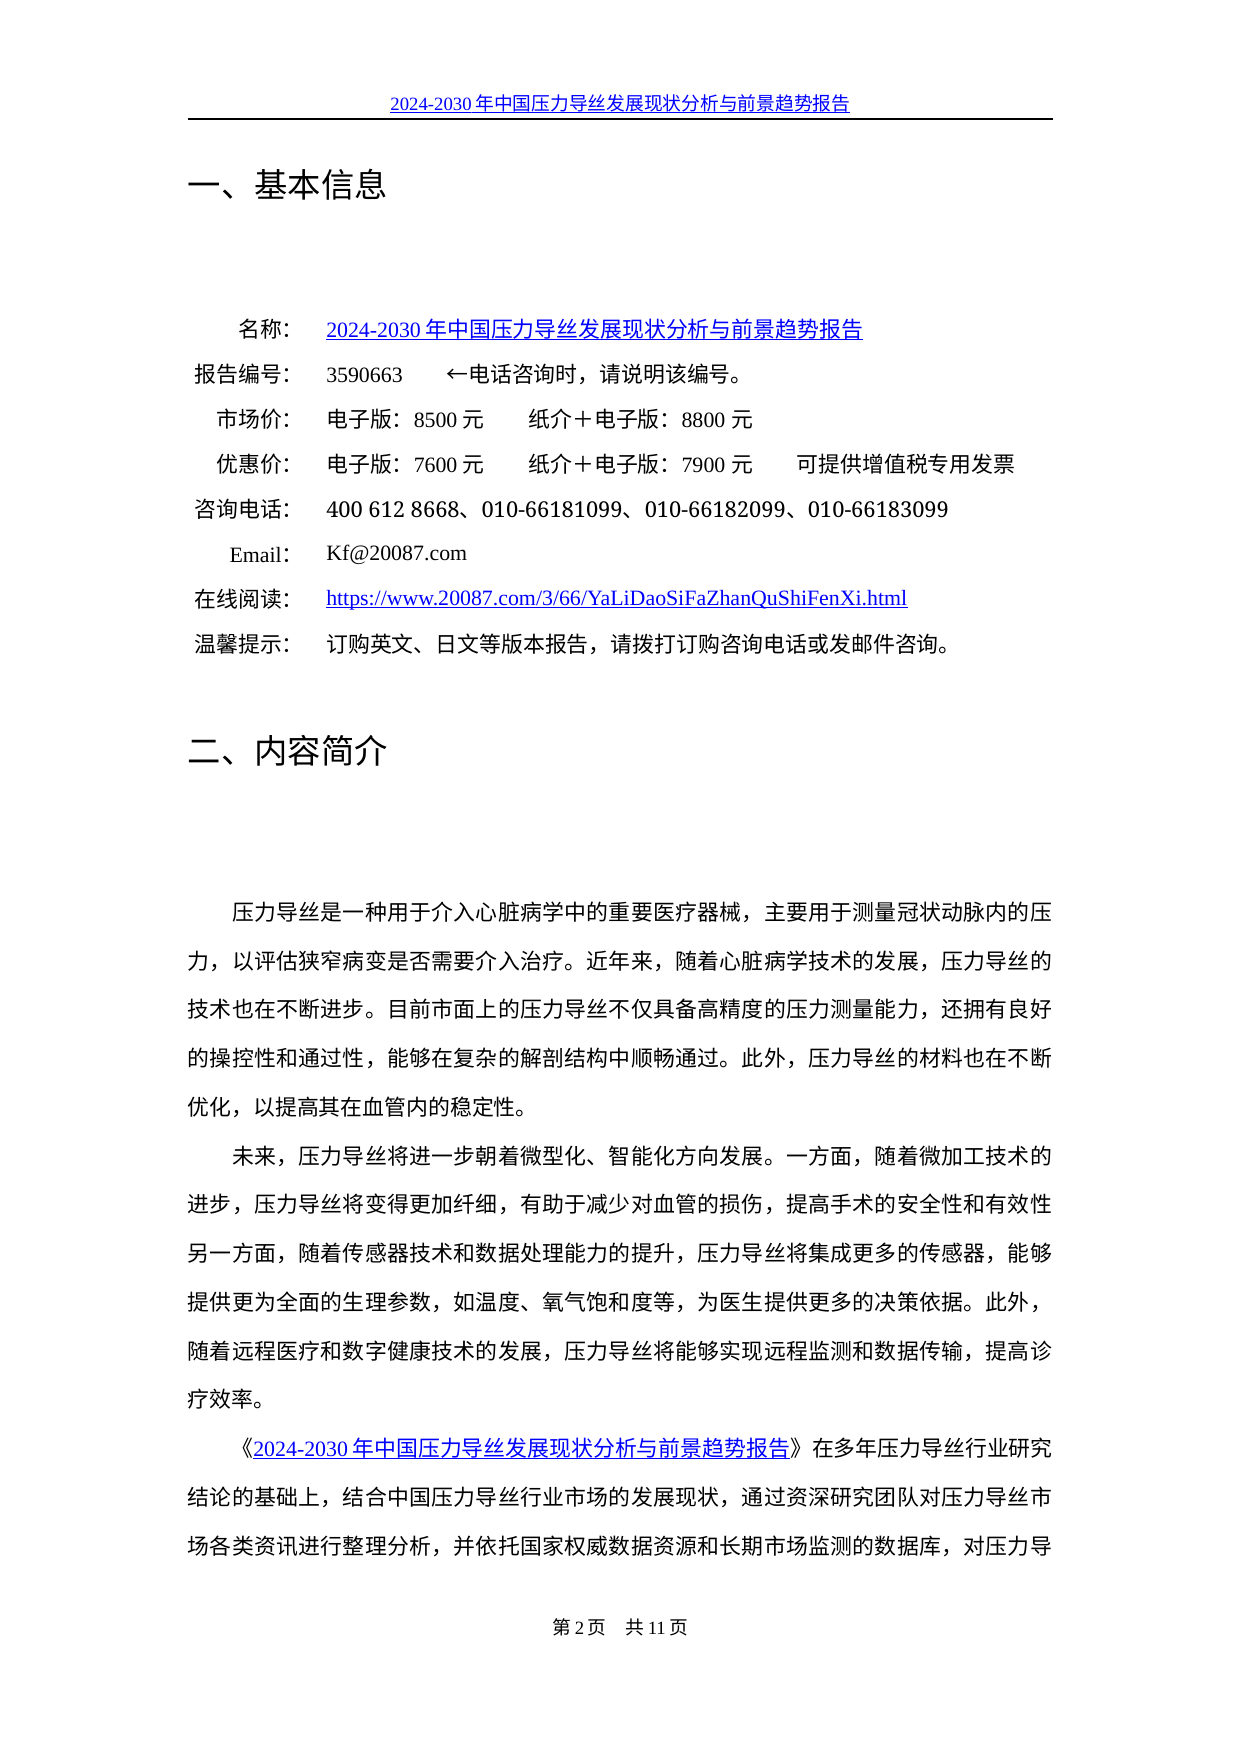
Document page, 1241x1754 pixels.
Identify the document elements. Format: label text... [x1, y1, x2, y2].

table_cell 400 612 8668、010-66181099、010-66182099、010-66183099 [315, 492, 1073, 537]
table_cell 电子版：8500 元 纸介＋电子版：8800 元 [315, 402, 1073, 447]
table_cell Email： [167, 537, 315, 582]
table_cell 在线阅读： [167, 582, 315, 627]
table_cell 电子版：7600 元 纸介＋电子版：7900 元 可提供增值税专用发票 [315, 447, 1073, 492]
table_header 2024-2030年中国压力导丝发展现状分析与前景趋势报告 [315, 312, 1073, 357]
table_cell 报告编号： [167, 357, 315, 402]
table_cell Kf@20087.com [315, 537, 1073, 582]
table_cell 温馨提示： [167, 627, 315, 672]
table_cell 咨询电话： [167, 492, 315, 537]
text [187, 894, 1053, 1561]
title 一、基本信息 [187, 150, 1053, 215]
table_header 名称： [167, 312, 315, 357]
table_cell 市场价： [167, 402, 315, 447]
table_cell [315, 582, 1073, 627]
table_cell 优惠价： [167, 447, 315, 492]
table_cell 订购英文、日文等版本报告，请拨打订购咨询电话或发邮件咨询。 [315, 627, 1073, 672]
table_cell 3590663 ←电话咨询时，请说明该编号。 [315, 357, 1073, 402]
title 二、内容简介 [187, 717, 1053, 782]
